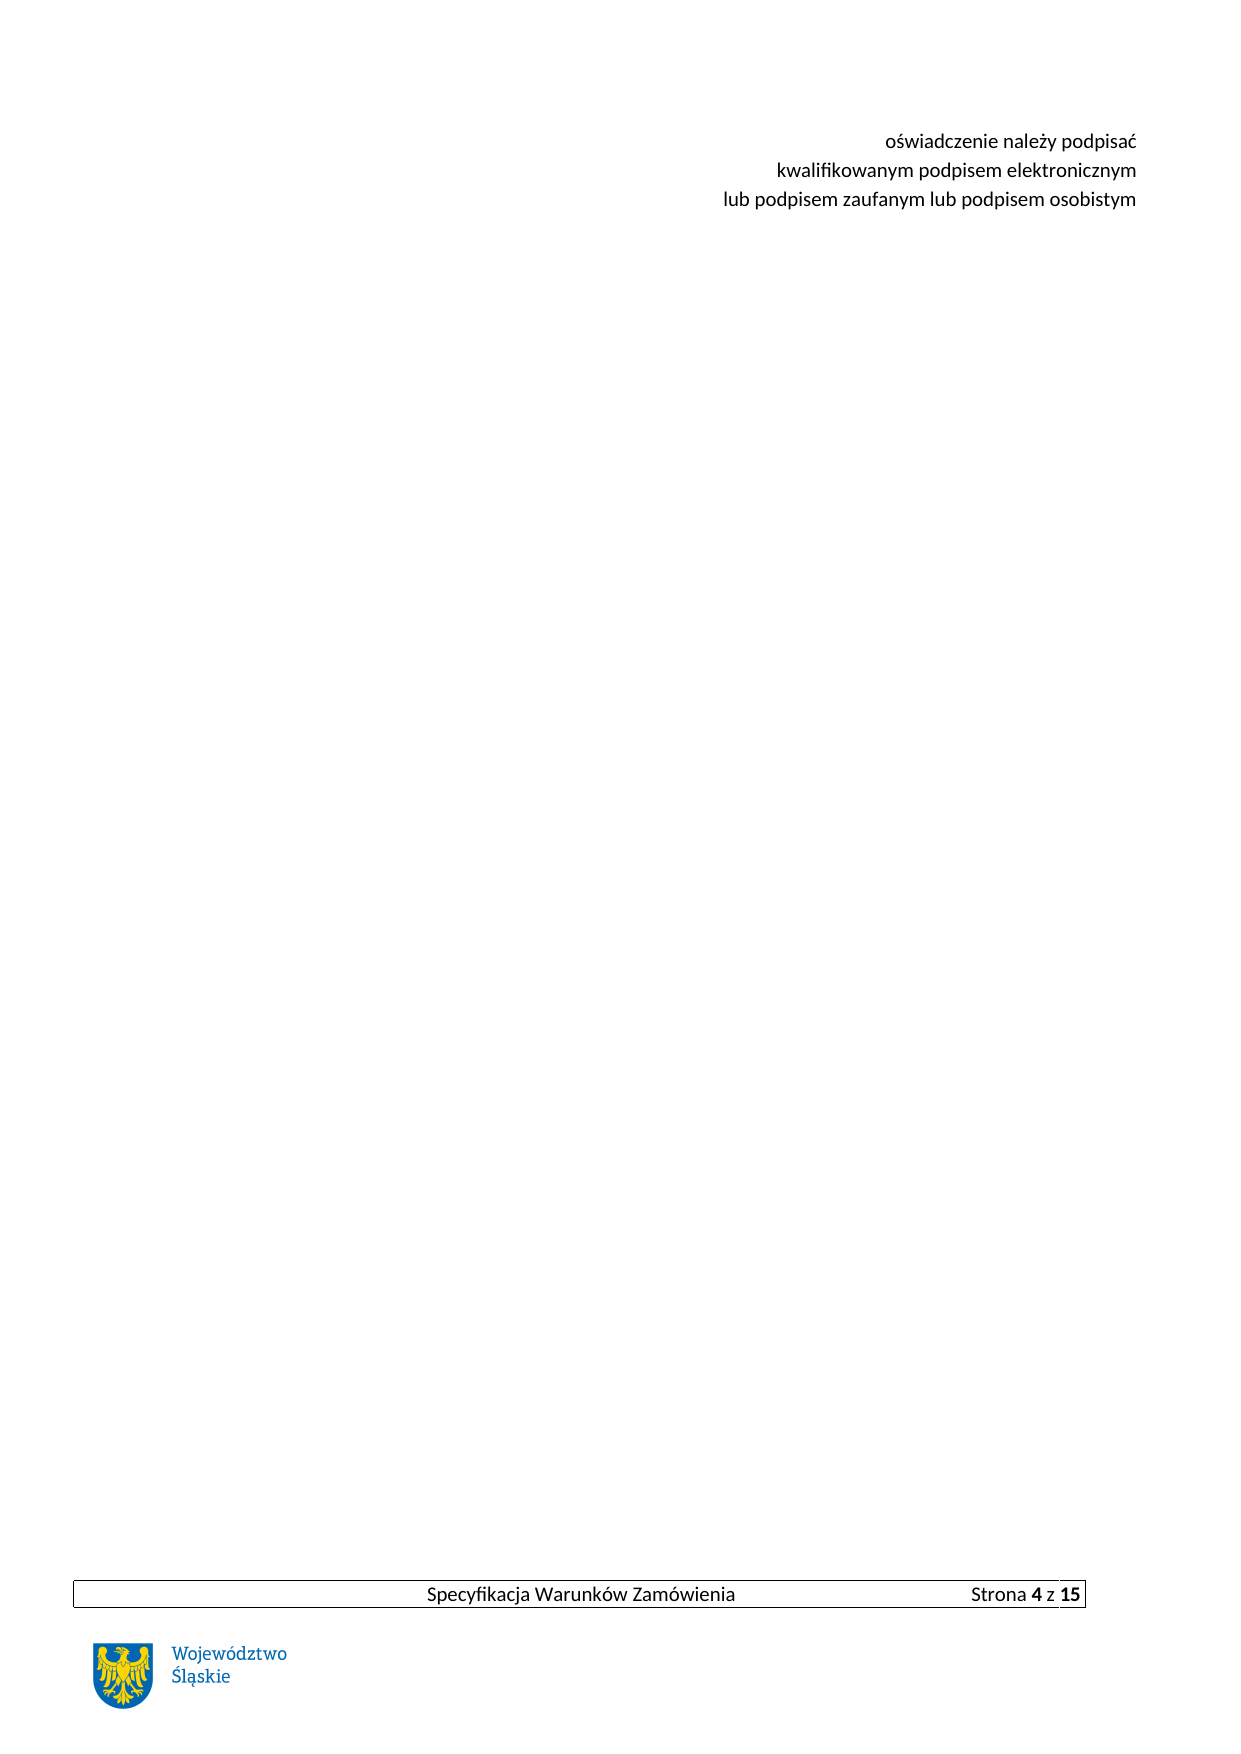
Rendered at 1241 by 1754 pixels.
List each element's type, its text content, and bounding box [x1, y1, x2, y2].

picture [54, 1604, 328, 1748]
text lub podpisem zaufanym lub podpisem osobistym [516, 186, 1137, 212]
text oświadczenie należy podpisać kwalifikowanym podpisem elektronicznym [516, 128, 1137, 182]
